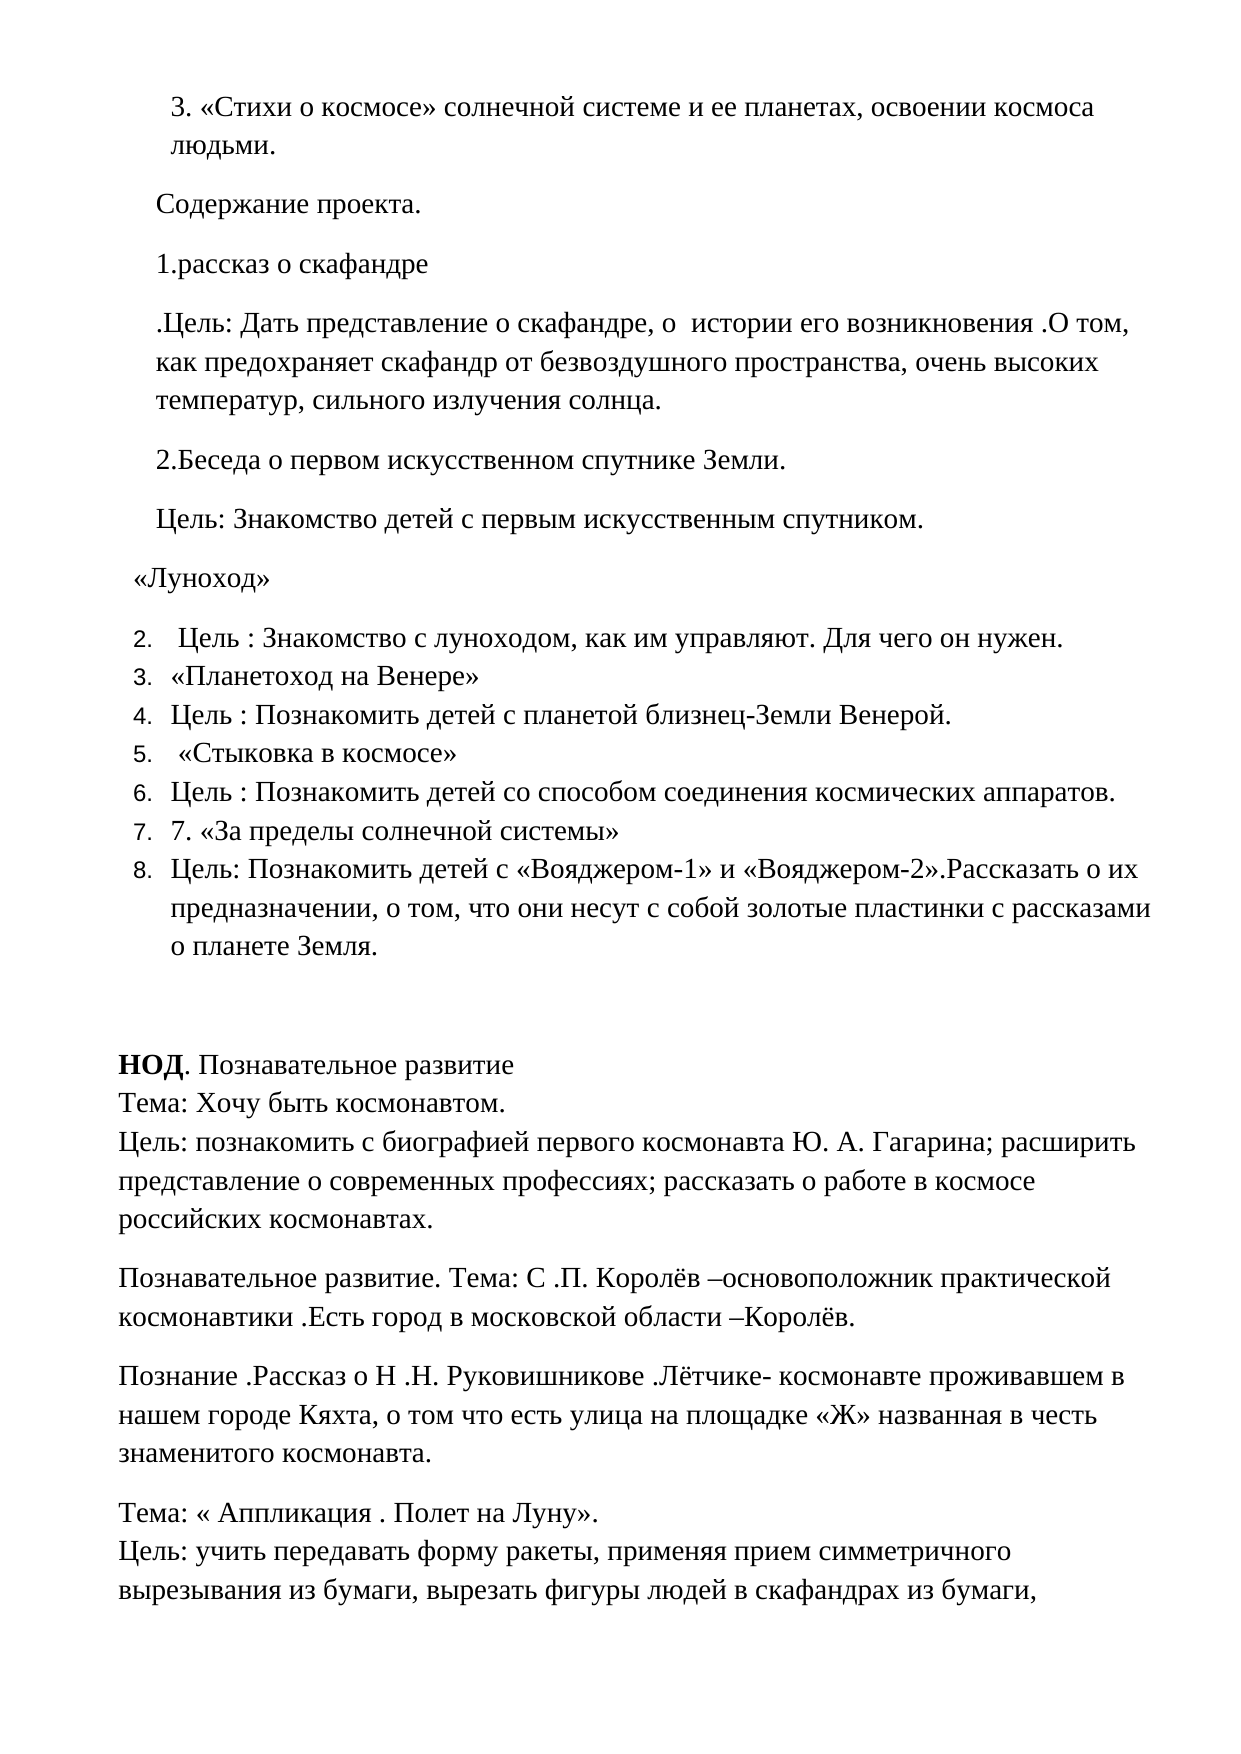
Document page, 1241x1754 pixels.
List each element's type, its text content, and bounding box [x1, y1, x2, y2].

text Познание .Рассказ о Н .Н. Руковишникове .Лётчике- космонавте проживавшем в нашем городе Кяхта, о том что есть улица на площадке «Ж» названная в честь знаменитого космонавта. [118, 1358, 1152, 1469]
list Цель : Знакомство с луноходом, как им управляют. Для чего он нужен. [133, 620, 1152, 653]
list 7. «За пределы солнечной системы» [133, 813, 1152, 846]
text Цель: Знакомство детей с первым искусственным спутником. [156, 501, 1152, 535]
text 1.рассказ о скафандре [156, 246, 1152, 279]
text Познавательное развитие. Тема: С .П. Королёв –основоположник практической космонавтики .Есть город в московской области –Королёв. [118, 1261, 1152, 1333]
list Цель : Познакомить детей с планетой близнец-Земли Венерой. [133, 697, 1152, 731]
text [118, 1495, 1152, 1606]
text «Луноход» [133, 561, 1152, 594]
text НОД. Познавательное развитие Тема: Хочу быть космонавтом. Цель: познакомить с биографией первого космонавта Ю. А. Гагарина; расширить представление о современных профессиях; рассказать о работе в космосе российских космонавтах. [118, 1047, 1152, 1235]
list «Стыковка в космосе» [133, 736, 1152, 769]
list Цель: Познакомить детей с «Вояджером-1» и «Вояджером-2».Рассказать о их предназначении, о том, что они несут с собой золотые пластинки с рассказами о планете Земля. [133, 851, 1152, 962]
text .Цель: Дать представление о скафандре, о истории его возникновения .О том, как предохраняет скафандр от безвоздушного пространства, очень высоких температур, сильного излучения солнца. [156, 305, 1152, 416]
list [133, 89, 1152, 161]
text 2.Беседа о первом искусственном спутнике Земли. [156, 442, 1152, 475]
list Цель : Познакомить детей со способом соединения космических аппаратов. [133, 774, 1152, 808]
text Содержание проекта. [156, 187, 1152, 220]
list «Планетоход на Венере» [133, 658, 1152, 692]
